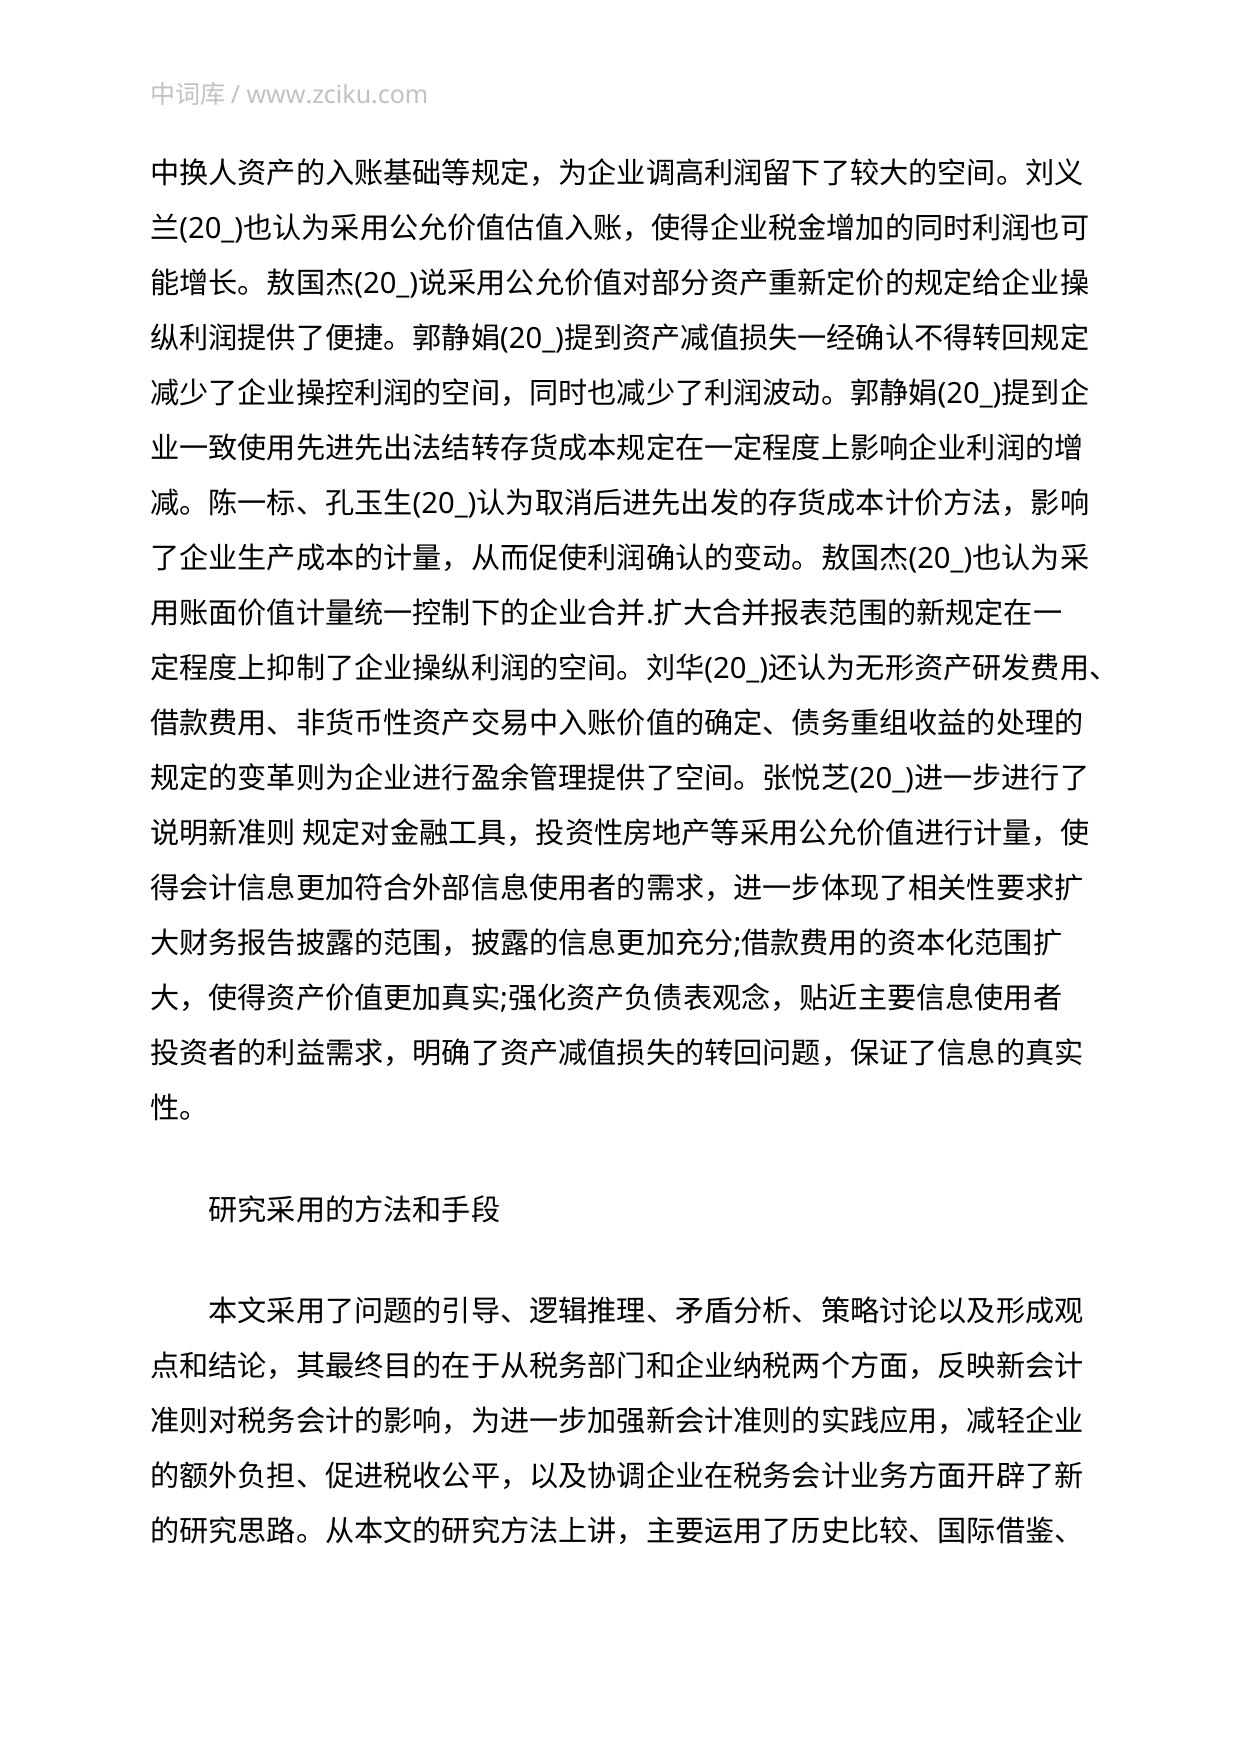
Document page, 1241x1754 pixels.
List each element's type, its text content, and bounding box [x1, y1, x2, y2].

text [150, 150, 1090, 1127]
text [150, 1288, 1090, 1550]
text 研究采用的方法和手段 [150, 1186, 1090, 1228]
